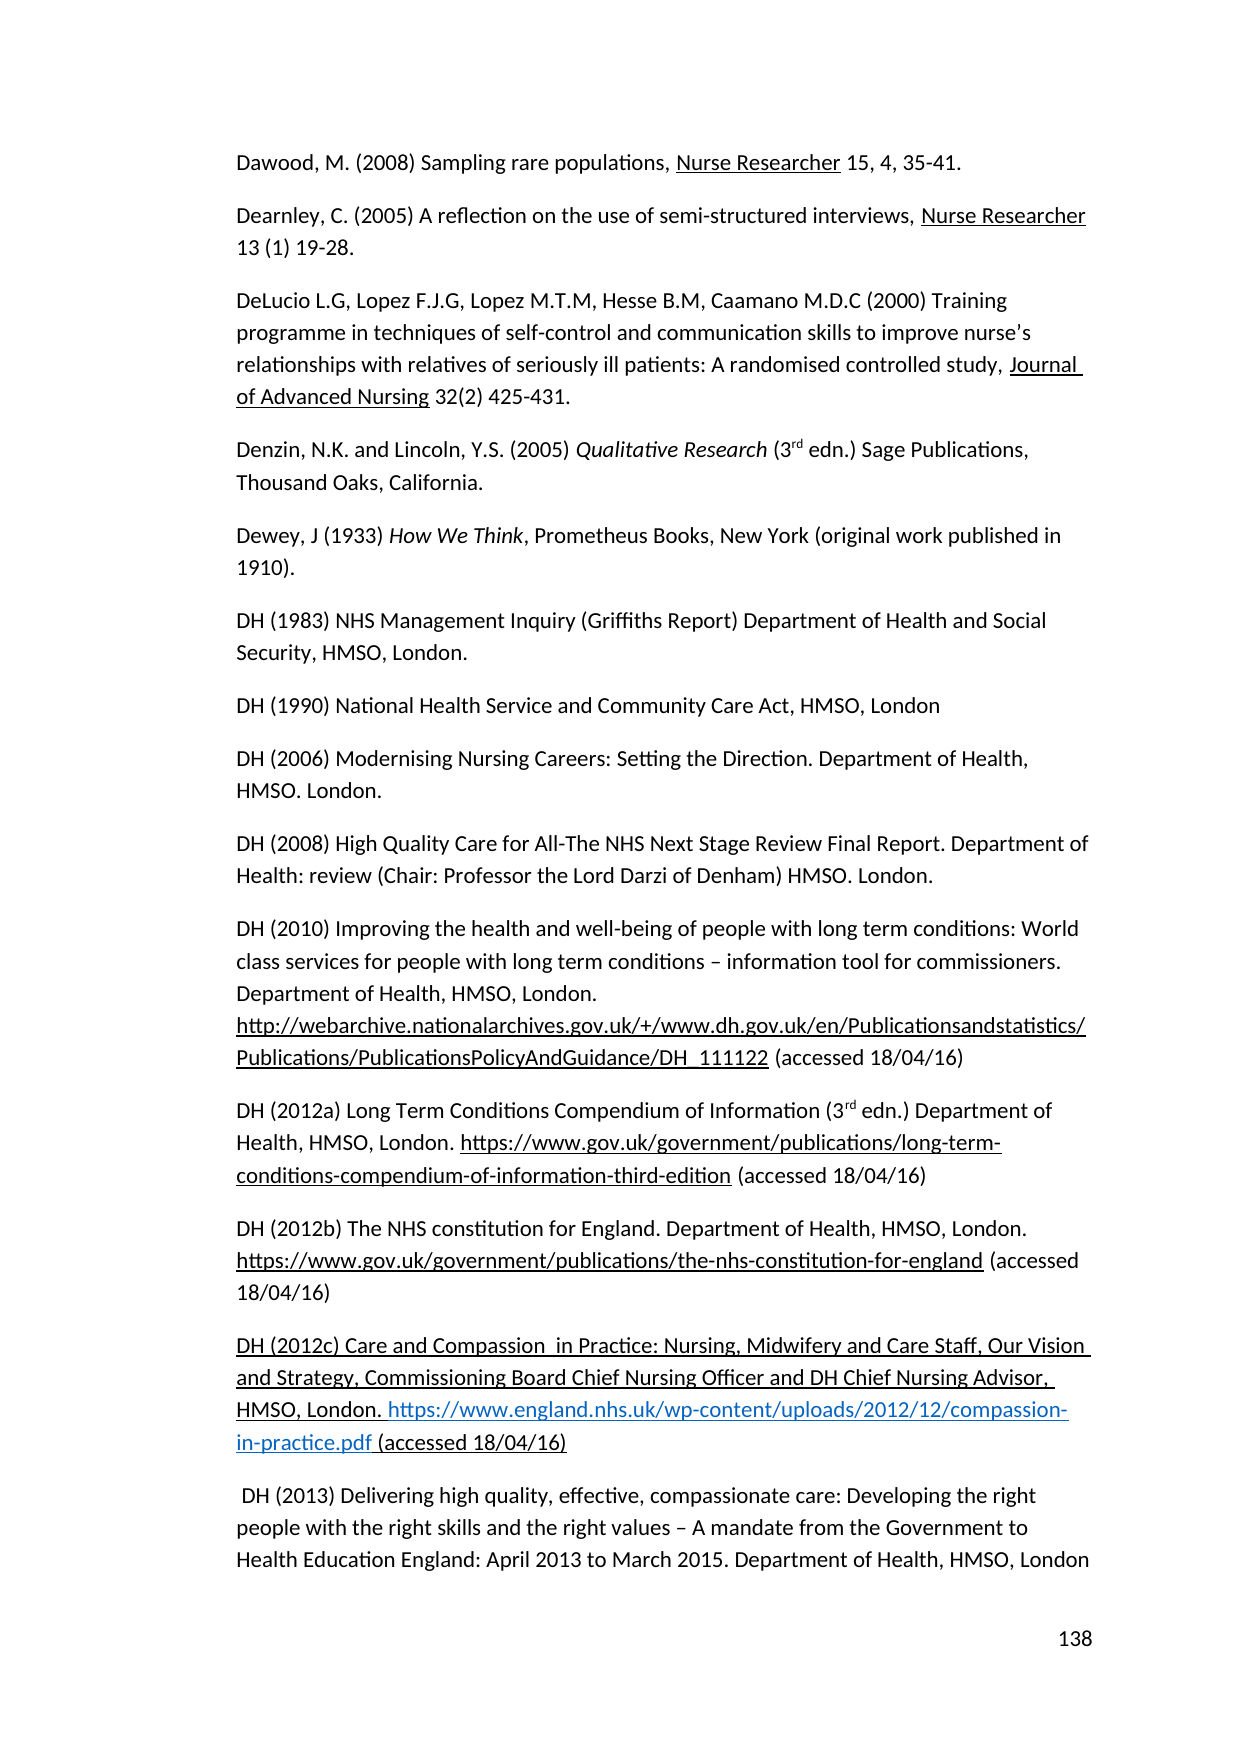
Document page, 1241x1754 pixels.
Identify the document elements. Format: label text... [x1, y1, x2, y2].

text DH (2013) Delivering high quality, effective, compassionate care: Developing the right people with the right skills and the right values – A mandate from the Government to Health Education England: April 2013 to March 2015. Department of Health, HMSO, London [236, 1481, 1092, 1573]
text DH (1990) National Health Service and Community Care Act, HMSO, London [236, 691, 1092, 719]
text DH (2012b) The NHS constitution for England. Department of Health, HMSO, London. https://www.gov.uk/government/publications/the-nhs-constitution-for-england (accessed 18/04/16) [236, 1214, 1092, 1306]
text Dawood, M. (2008) Sampling rare populations, Nurse Researcher 15, 4, 35-41. [236, 148, 1092, 176]
text DH (2008) High Quality Care for All-The NHS Next Stage Review Final Report. Department of Health: review (Chair: Professor the Lord Darzi of Denham) HMSO. London. [236, 829, 1092, 889]
text DH (2012a) Long Term Conditions Compendium of Information (3rd edn.) Department of Health, HMSO, London. https://www.gov.uk/government/publications/long-term-conditions-compendium-of-information-third-edition (accessed 18/04/16) [236, 1096, 1092, 1189]
text Dewey, J (1933) How We Think, Prometheus Books, New York (original work published in 1910). [236, 521, 1092, 581]
text Dearnley, C. (2005) A reflection on the use of semi-structured interviews, Nurse Researcher 13 (1) 19-28. [236, 201, 1092, 261]
text DH (2010) Improving the health and well-being of people with long term conditions: World class services for people with long term conditions – information tool for commissioners. Department of Health, HMSO, London. http://webarchive.nationalarchives.gov.uk/+/www.dh.gov.uk/en/Publicationsandstatistics/Publications/PublicationsPolicyAndGuidance/DH_111122 (accessed 18/04/16) [236, 914, 1092, 1071]
text DH (2006) Modernising Nursing Careers: Setting the Direction. Department of Health, HMSO. London. [236, 744, 1092, 804]
text DeLucio L.G, Lopez F.J.G, Lopez M.T.M, Hesse B.M, Caamano M.D.C (2000) Training programme in techniques of self-control and communication skills to improve nurse’s relationships with relatives of seriously ill patients: A randomised controlled study, Journal of Advanced Nursing 32(2) 425-431. [236, 286, 1092, 411]
text DH (1983) NHS Management Inquiry (Griffiths Report) Department of Health and Social Security, HMSO, London. [236, 606, 1092, 666]
text Denzin, N.K. and Lincoln, Y.S. (2005) Qualitative Research (3rd edn.) Sage Publications, Thousand Oaks, California. [236, 436, 1092, 496]
text DH (2012c) Care and Compassion in Practice: Nursing, Midwifery and Care Staff, Our Vision and Strategy, Commissioning Board Chief Nursing Officer and DH Chief Nursing Advisor, HMSO, London. https://www.england.nhs.uk/wp-content/uploads/2012/12/compassion-in-practice.pdf (accessed 18/04/16) [236, 1331, 1092, 1456]
